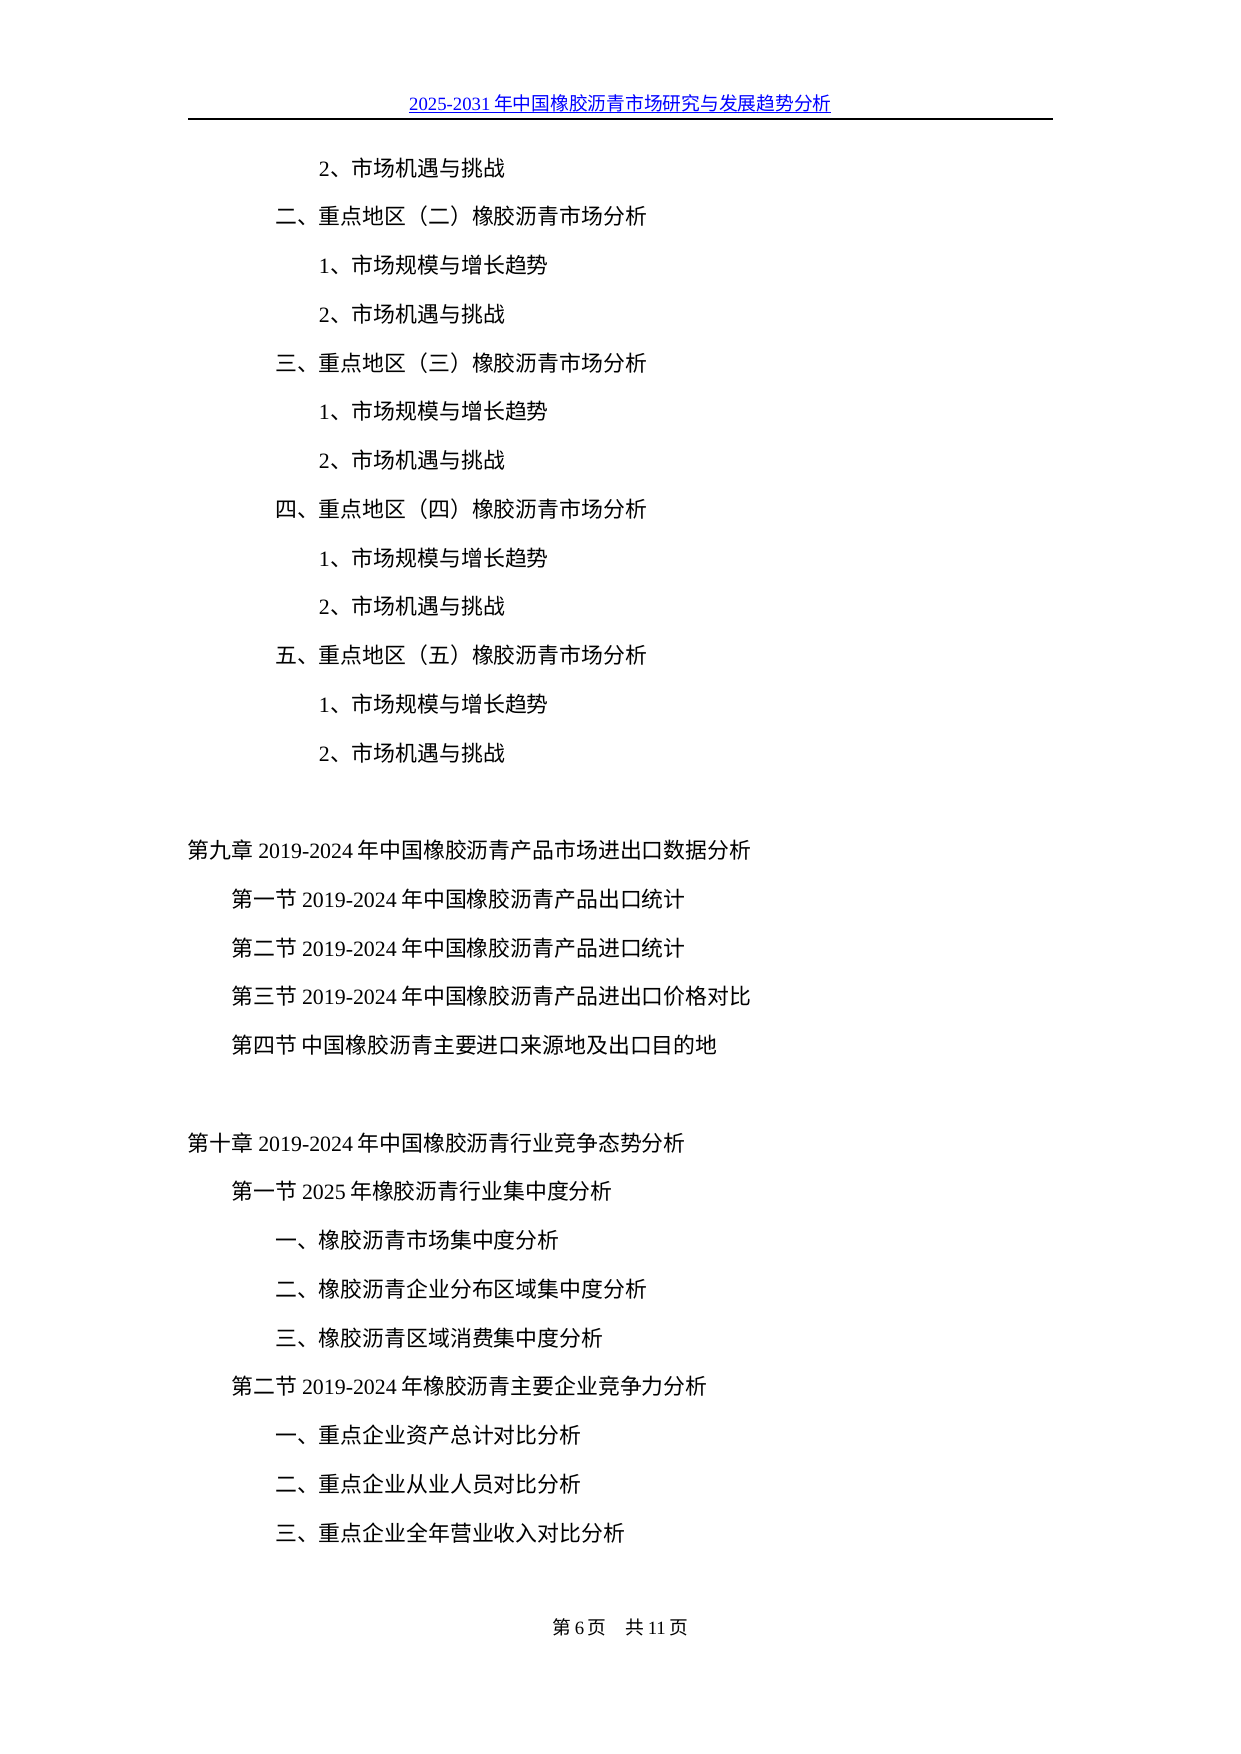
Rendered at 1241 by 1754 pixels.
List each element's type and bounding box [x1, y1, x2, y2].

text [187, 150, 1053, 1548]
